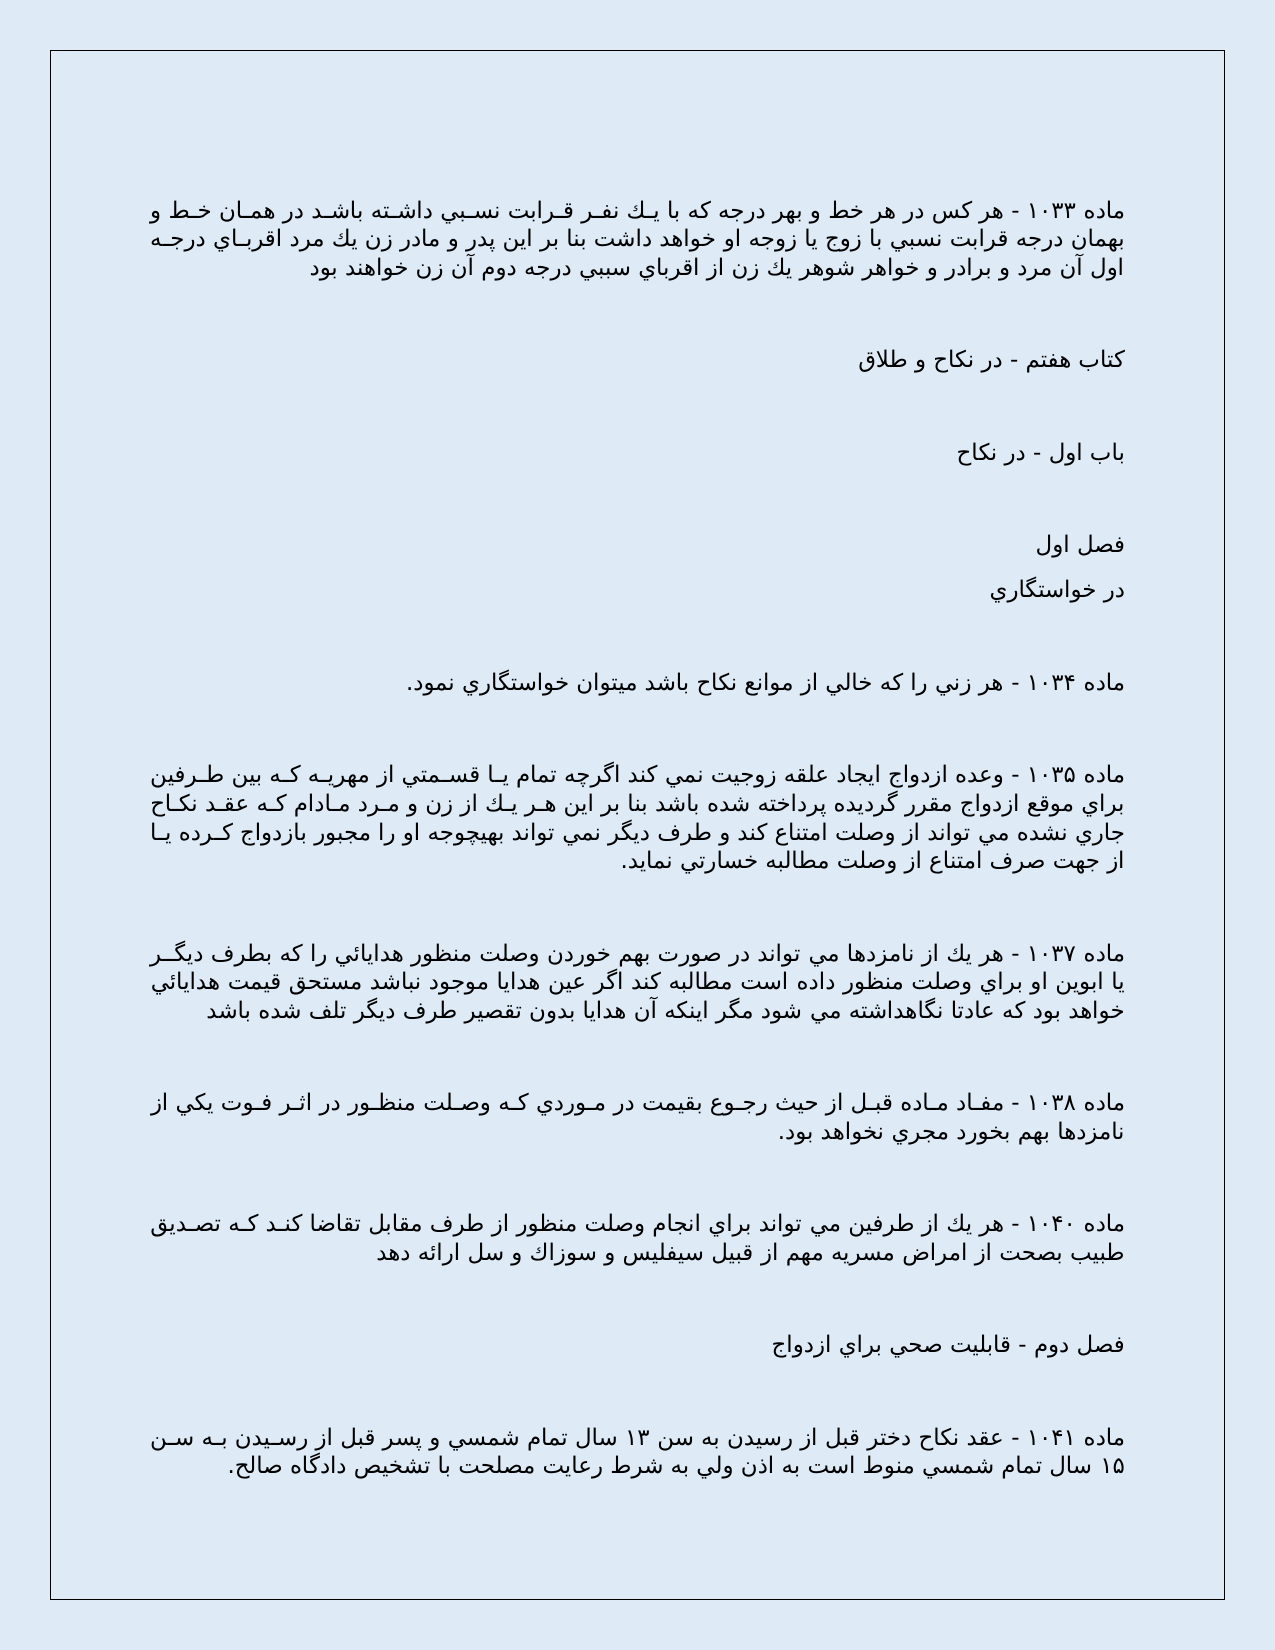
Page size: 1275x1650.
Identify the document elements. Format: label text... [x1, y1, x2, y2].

text ‌در خواستگاري [150, 577, 1125, 603]
text كتاب هفتم - در نكاح و طلاق [150, 347, 1125, 373]
text فصل اول [150, 531, 1125, 558]
text ماده ۱۰۴۱ - عقد نكاح دختر قبل از رسيدن به سن ۱۳ سال تمام شمسي و پسر قبل از رسيدن به سن ۱۵ سال تمام شمسي منوط است به اذن ولي به شرط رعايت مصلحت با تشخيص دادگاه صالح. [150, 1424, 1125, 1479]
text ماده ۱۰۴۰ - هر يك از طرفين مي‌ تواند براي انجام وصلت منظور از طرف مقابل تقاضا كند كه تصديق طبيب بصحت از امراض مسريه مهم از ‌قبيل سيفليس و سوزاك و سل ارائه دهد [150, 1211, 1125, 1266]
text ماده ۱۰۳۵ - وعده ازدواج ايجاد علقه زوجيت نمي‌ كند اگرچه تمام يا قسمتي از مهريه كه بين طرفين براي موقع ازدواج مقرر گرديده پرداخته شده ‌باشد بنا بر اين هر يك از زن و مرد مادام كه عقد نكاح جاري نشده مي ‌تواند از وصلت امتناع كند و طرف ديگر نمي ‌تواند بهيچوجه او را مجبور بازدواج كرده يا از جهت صرف امتناع از وصلت مطالبه خسارتي نمايد. [150, 761, 1125, 874]
text ماده ۱۰۳۸ - مفاد ماده قبل از حيث رجوع بقيمت در موردي كه وصلت منظور در اثر فوت يكي از نامزدها بهم بخورد مجري نخواهد بود. [150, 1089, 1125, 1145]
text ماده ۱۰۳۷ - هر يك از نامزدها مي ‌تواند در صورت بهم خوردن وصلت منظور هدايائي را كه بطرف ديگر يا ابوين او براي وصلت منظور داده ‌است مطالبه كند اگر عين هدايا موجود نباشد مستحق قيمت هدايائي خواهد بود كه عادتا نگاهداشته مي‌ شود مگر اينكه آن هدايا بدون تقصير طرف ديگر تلف شده‌ باشد [150, 940, 1125, 1024]
text فصل دوم - قابليت صحي براي ازدواج [150, 1332, 1125, 1358]
text ماده ۱۰۳۳ - هر كس در هر خط و بهر درجه كه با يك نفر قرابت نسبي داشته باشد در همان خط و بهمان درجه قرابت نسبي با زوج يا زوجه او ‌خواهد داشت بنا بر اين پدر و مادر زن يك مرد اقرباي درجه اول آن مرد و برادر و خواهر شوهر يك زن از اقرباي سببي درجه دوم آن زن خواهند بود [150, 197, 1125, 281]
text باب اول - در نكاح [150, 439, 1125, 466]
text ماده ۱۰۳۴ - هر زني را كه خالي از موانع نكاح باشد ميتوان خواستگاري نمود. [150, 669, 1125, 696]
